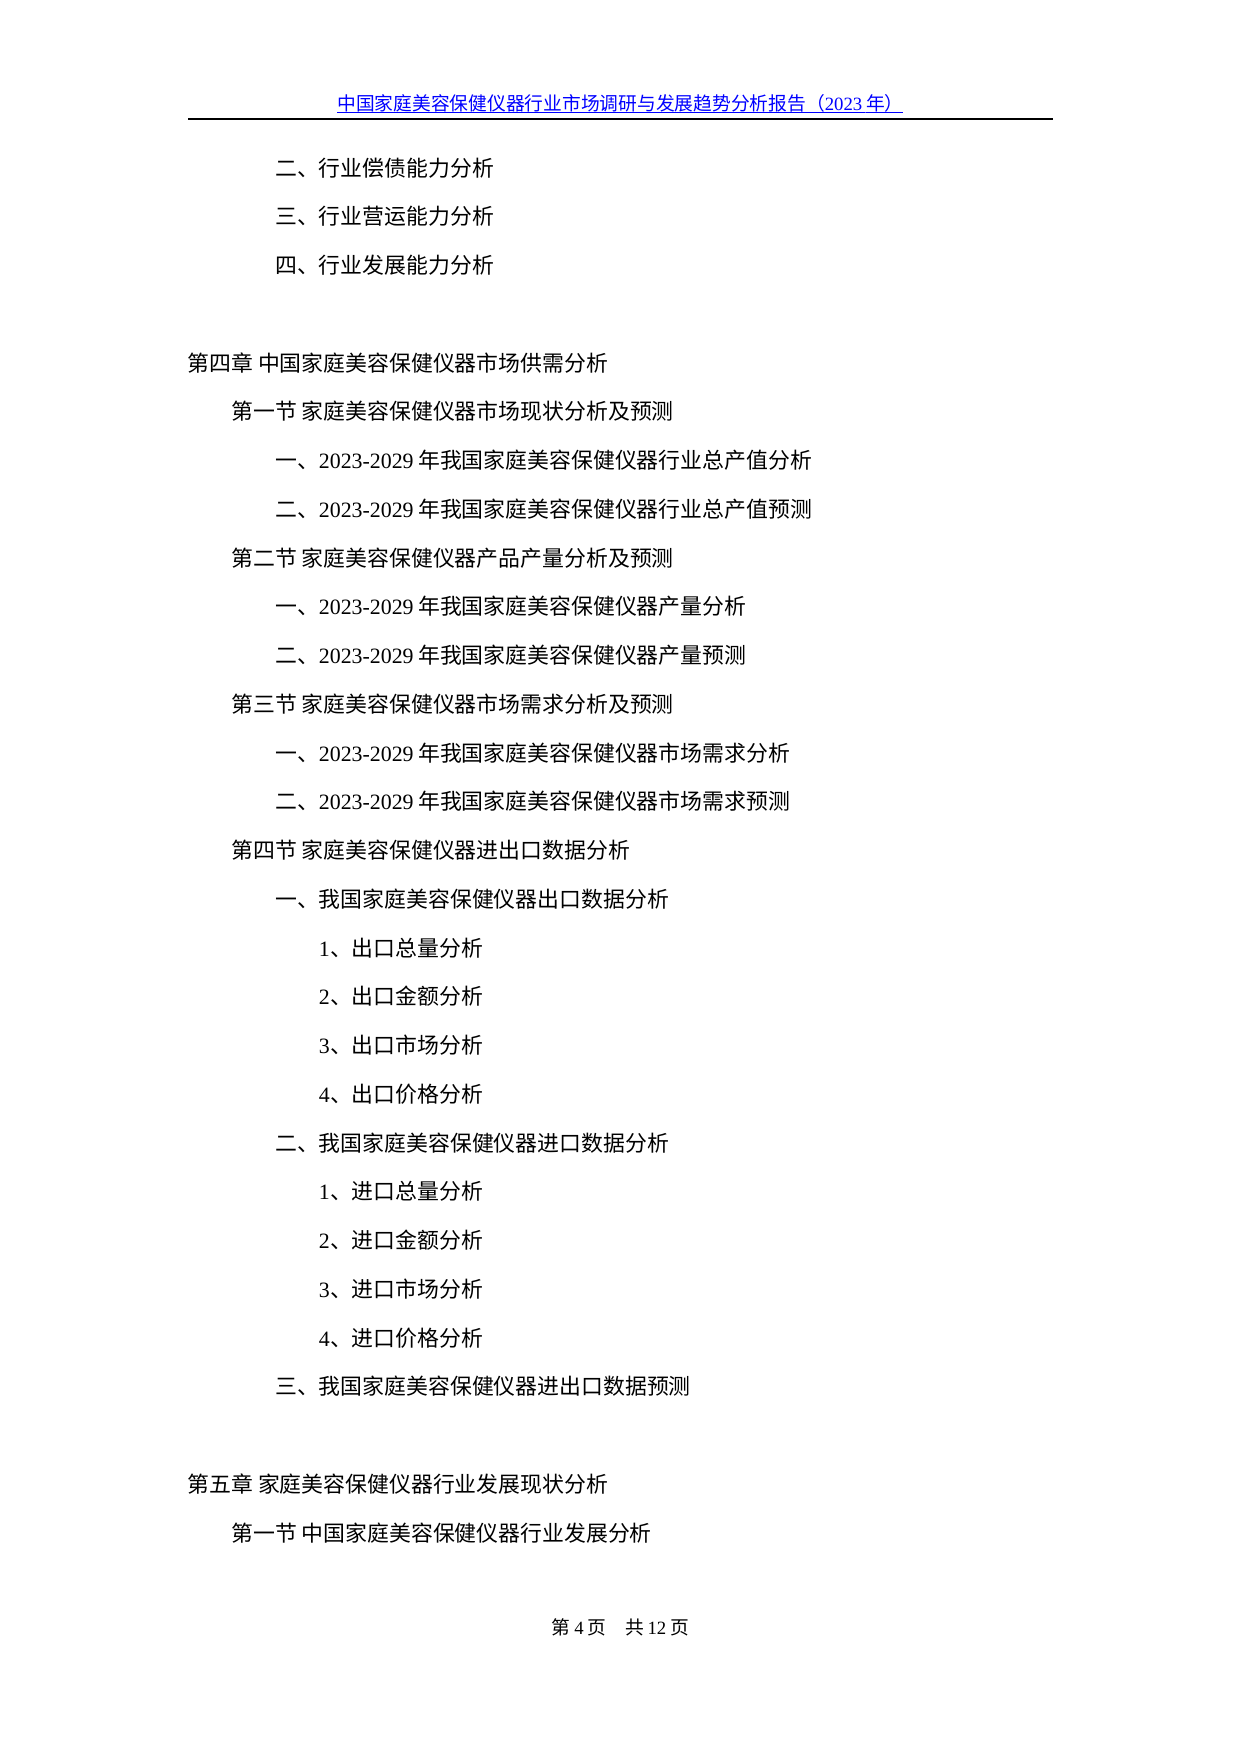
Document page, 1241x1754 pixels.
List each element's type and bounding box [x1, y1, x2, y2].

text [187, 150, 1053, 1548]
